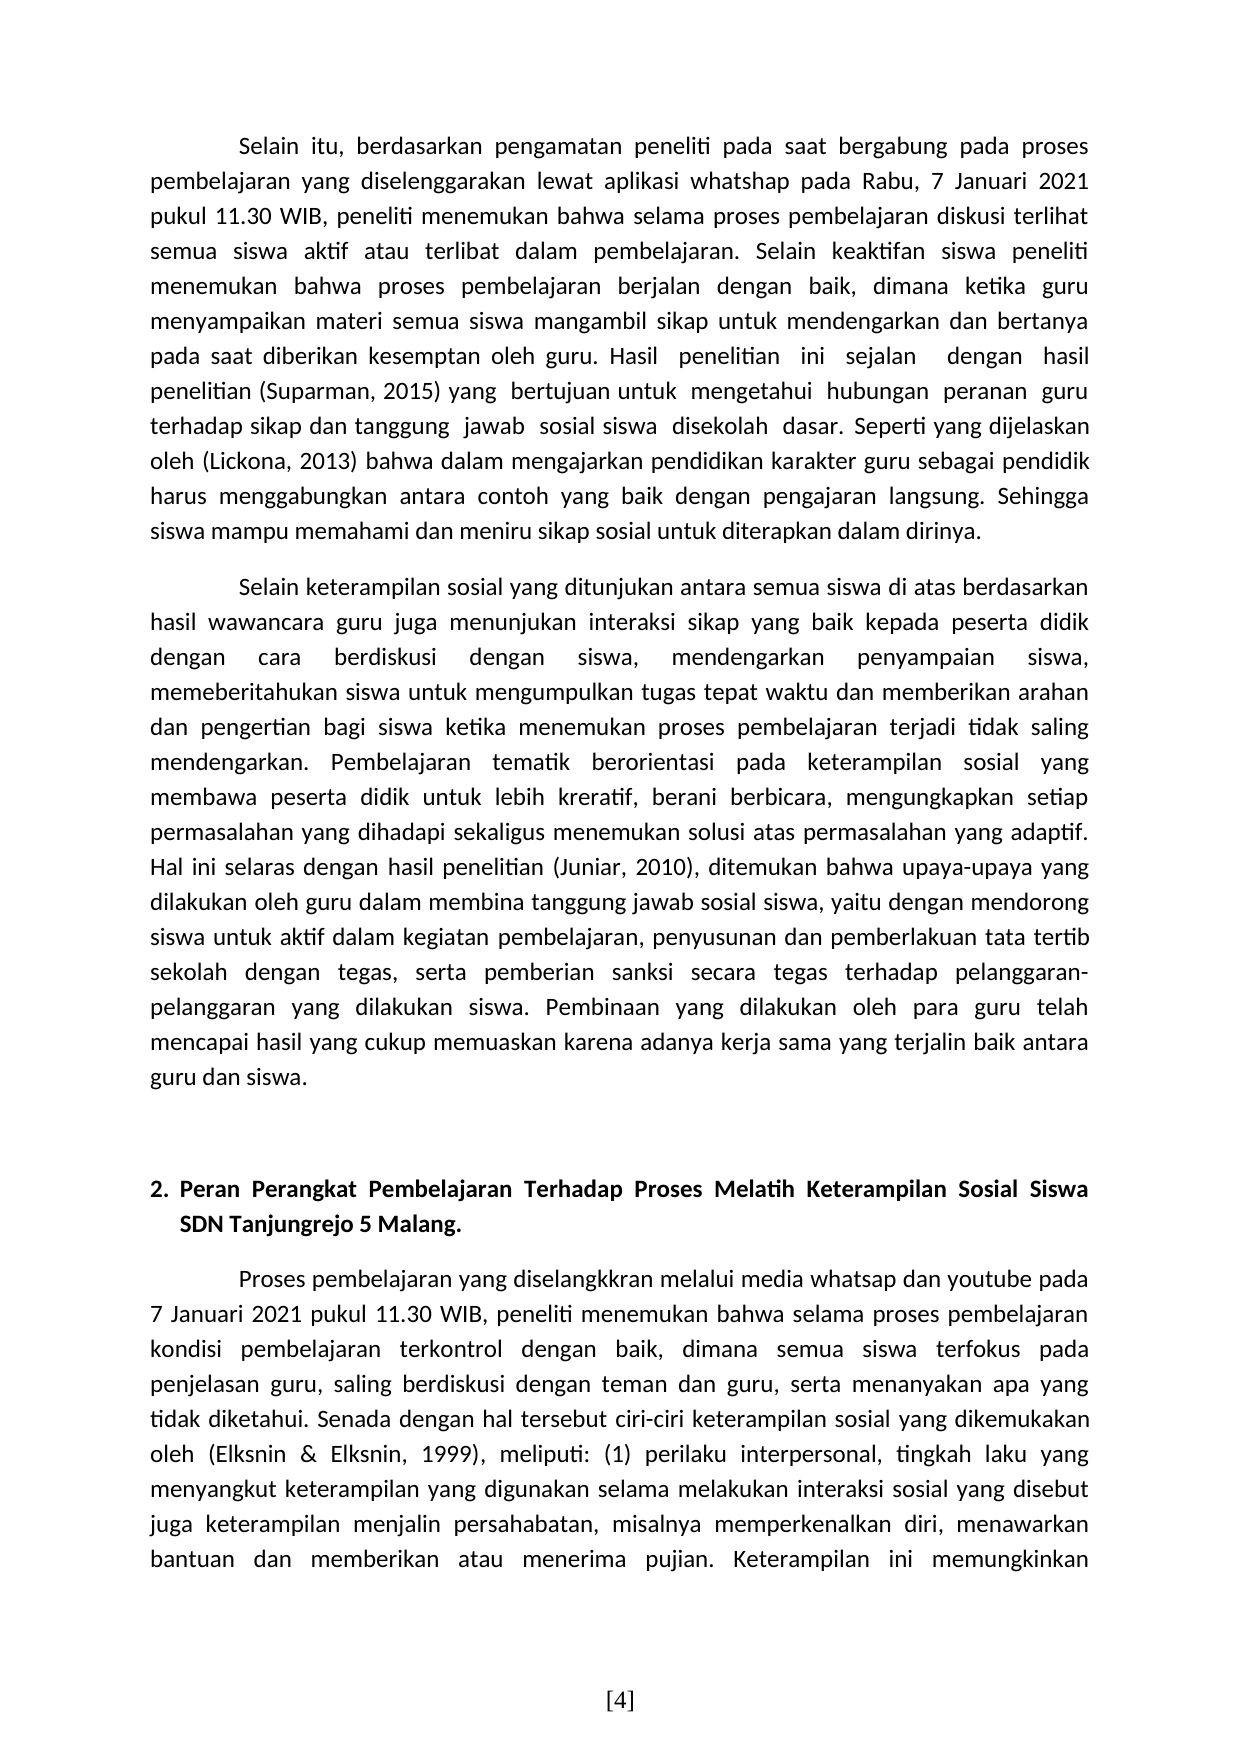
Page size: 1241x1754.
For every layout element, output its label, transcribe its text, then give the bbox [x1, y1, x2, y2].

text Selain itu, berdasarkan pengamatan peneliti pada saat bergabung pada proses pembelajaran yang diselenggarakan lewat aplikasi whatshap pada Rabu, 7 Januari 2021 pukul 11.30 WIB, peneliti menemukan bahwa selama proses pembelajaran diskusi terlihat semua siswa aktif atau terlibat dalam pembelajaran. Selain keaktifan siswa peneliti menemukan bahwa proses pembelajaran berjalan dengan baik, dimana ketika guru menyampaikan materi semua siswa mangambil sikap untuk mendengarkan dan bertanya pada saat diberikan kesemptan oleh guru. Hasil penelitian ini sejalan dengan hasil penelitian (Suparman, 2015) yang bertujuan untuk mengetahui hubungan peranan guru terhadap sikap dan tanggung jawab sosial siswa disekolah dasar. Seperti yang dijelaskan oleh (Lickona, 2013) bahwa dalam mengajarkan pendidikan karakter guru sebagai pendidik harus menggabungkan antara contoh yang baik dengan pengajaran langsung. Sehingga siswa mampu memahami dan meniru sikap sosial untuk diterapkan dalam dirinya. [150, 130, 1090, 546]
list Peran Perangkat Pembelajaran Terhadap Proses Melatih Keterampilan Sosial Siswa SDN Tanjungrejo 5 Malang. [150, 1173, 1090, 1238]
text Selain keterampilan sosial yang ditunjukan antara semua siswa di atas berdasarkan hasil wawancara guru juga menunjukan interaksi sikap yang baik kepada peserta didik dengan cara berdiskusi dengan siswa, mendengarkan penyampaian siswa, memeberitahukan siswa untuk mengumpulkan tugas tepat waktu dan memberikan arahan dan pengertian bagi siswa ketika menemukan proses pembelajaran terjadi tidak saling mendengarkan. Pembelajaran tematik berorientasi pada keterampilan sosial yang membawa peserta didik untuk lebih kreratif, berani berbicara, mengungkapkan setiap permasalahan yang dihadapi sekaligus menemukan solusi atas permasalahan yang adaptif. Hal ini selaras dengan hasil penelitian (Juniar, 2010), ditemukan bahwa upaya-upaya yang dilakukan oleh guru dalam membina tanggung jawab sosial siswa, yaitu dengan mendorong siswa untuk aktif dalam kegiatan pembelajaran, penyusunan dan pemberlakuan tata tertib sekolah dengan tegas, serta pemberian sanksi secara tegas terhadap pelanggaran-pelanggaran yang dilakukan siswa. Pembinaan yang dilakukan oleh para guru telah mencapai hasil yang cukup memuaskan karena adanya kerja sama yang terjalin baik antara guru dan siswa. [150, 571, 1090, 1092]
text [150, 1263, 1090, 1574]
